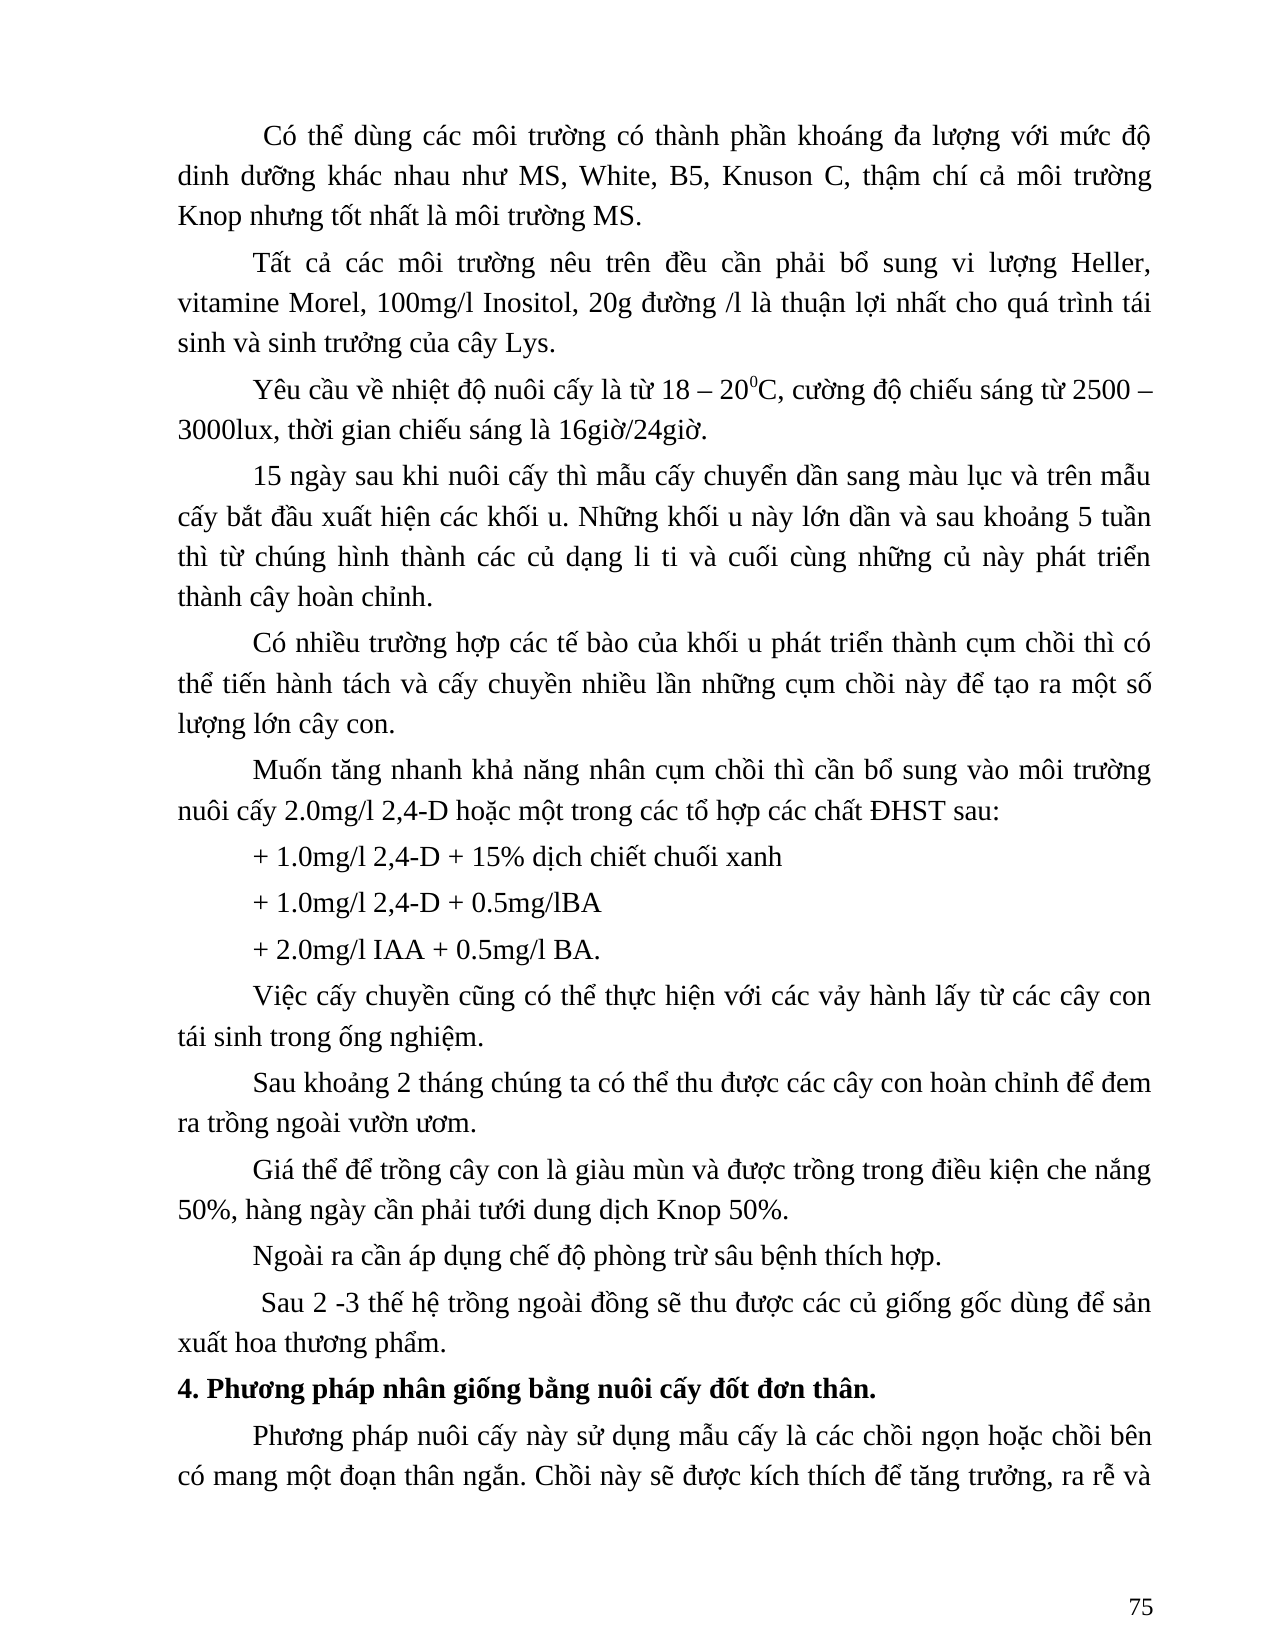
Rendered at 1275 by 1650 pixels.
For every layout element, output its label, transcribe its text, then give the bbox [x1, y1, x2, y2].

subtitle 4. Phương pháp nhân giống bằng nuôi cấy đốt đơn thân. [177, 1372, 1153, 1405]
text Yêu cầu về nhiệt độ nuôi cấy là từ 18 – 200C, cường độ chiếu sáng từ 2500 – 3000lux, thời gian chiếu sáng là 16giờ/24giờ. [177, 372, 1153, 446]
text Ngoài ra cần áp dụng chế độ phòng trừ sâu bệnh thích hợp. [177, 1238, 1153, 1272]
text + 1.0mg/l 2,4-D + 0.5mg/lBA [177, 886, 1153, 919]
text 15 ngày sau khi nuôi cấy thì mẫu cấy chuyển dần sang màu lục và trên mẫu cấy bắt đầu xuất hiện các khối u. Những khối u này lớn dần và sau khoảng 5 tuần thì từ chúng hình thành các củ dạng li ti và cuối cùng những củ này phát triển thành cây hoàn chỉnh. [177, 458, 1153, 613]
text Sau khoảng 2 tháng chúng ta có thể thu được các cây con hoàn chỉnh để đem ra trồng ngoài vườn ươm. [177, 1065, 1153, 1139]
text Việc cấy chuyền cũng có thể thực hiện với các vảy hành lấy từ các cây con tái sinh trong ống nghiệm. [177, 978, 1153, 1052]
text Có nhiều trường hợp các tế bào của khối u phát triển thành cụm chồi thì có thể tiến hành tách và cấy chuyền nhiều lần những cụm chồi này để tạo ra một số lượng lớn cây con. [177, 626, 1153, 739]
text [177, 1418, 1153, 1492]
text Có thể dùng các môi trường có thành phần khoáng đa lượng với mức độ dinh dưỡng khác nhau như MS, White, B5, Knuson C, thậm chí cả môi trường Knop nhưng tốt nhất là môi trường MS. [177, 118, 1153, 232]
text + 1.0mg/l 2,4-D + 15% dịch chiết chuối xanh [177, 839, 1153, 873]
text Giá thể để trồng cây con là giàu mùn và được trồng trong điều kiện che nắng 50%, hàng ngày cần phải tưới dung dịch Knop 50%. [177, 1152, 1153, 1226]
text Muốn tăng nhanh khả năng nhân cụm chồi thì cần bổ sung vào môi trường nuôi cấy 2.0mg/l 2,4-D hoặc một trong các tổ hợp các chất ĐHST sau: [177, 752, 1153, 826]
text + 2.0mg/l IAA + 0.5mg/l BA. [177, 932, 1153, 966]
text Sau 2 -3 thế hệ trồng ngoài đồng sẽ thu được các củ giống gốc dùng để sản xuất hoa thương phẩm. [177, 1285, 1153, 1359]
text Tất cả các môi trường nêu trên đều cần phải bổ sung vi lượng Heller, vitamine Morel, 100mg/l Inositol, 20g đường /l là thuận lợi nhất cho quá trình tái sinh và sinh trưởng của cây Lys. [177, 245, 1153, 359]
